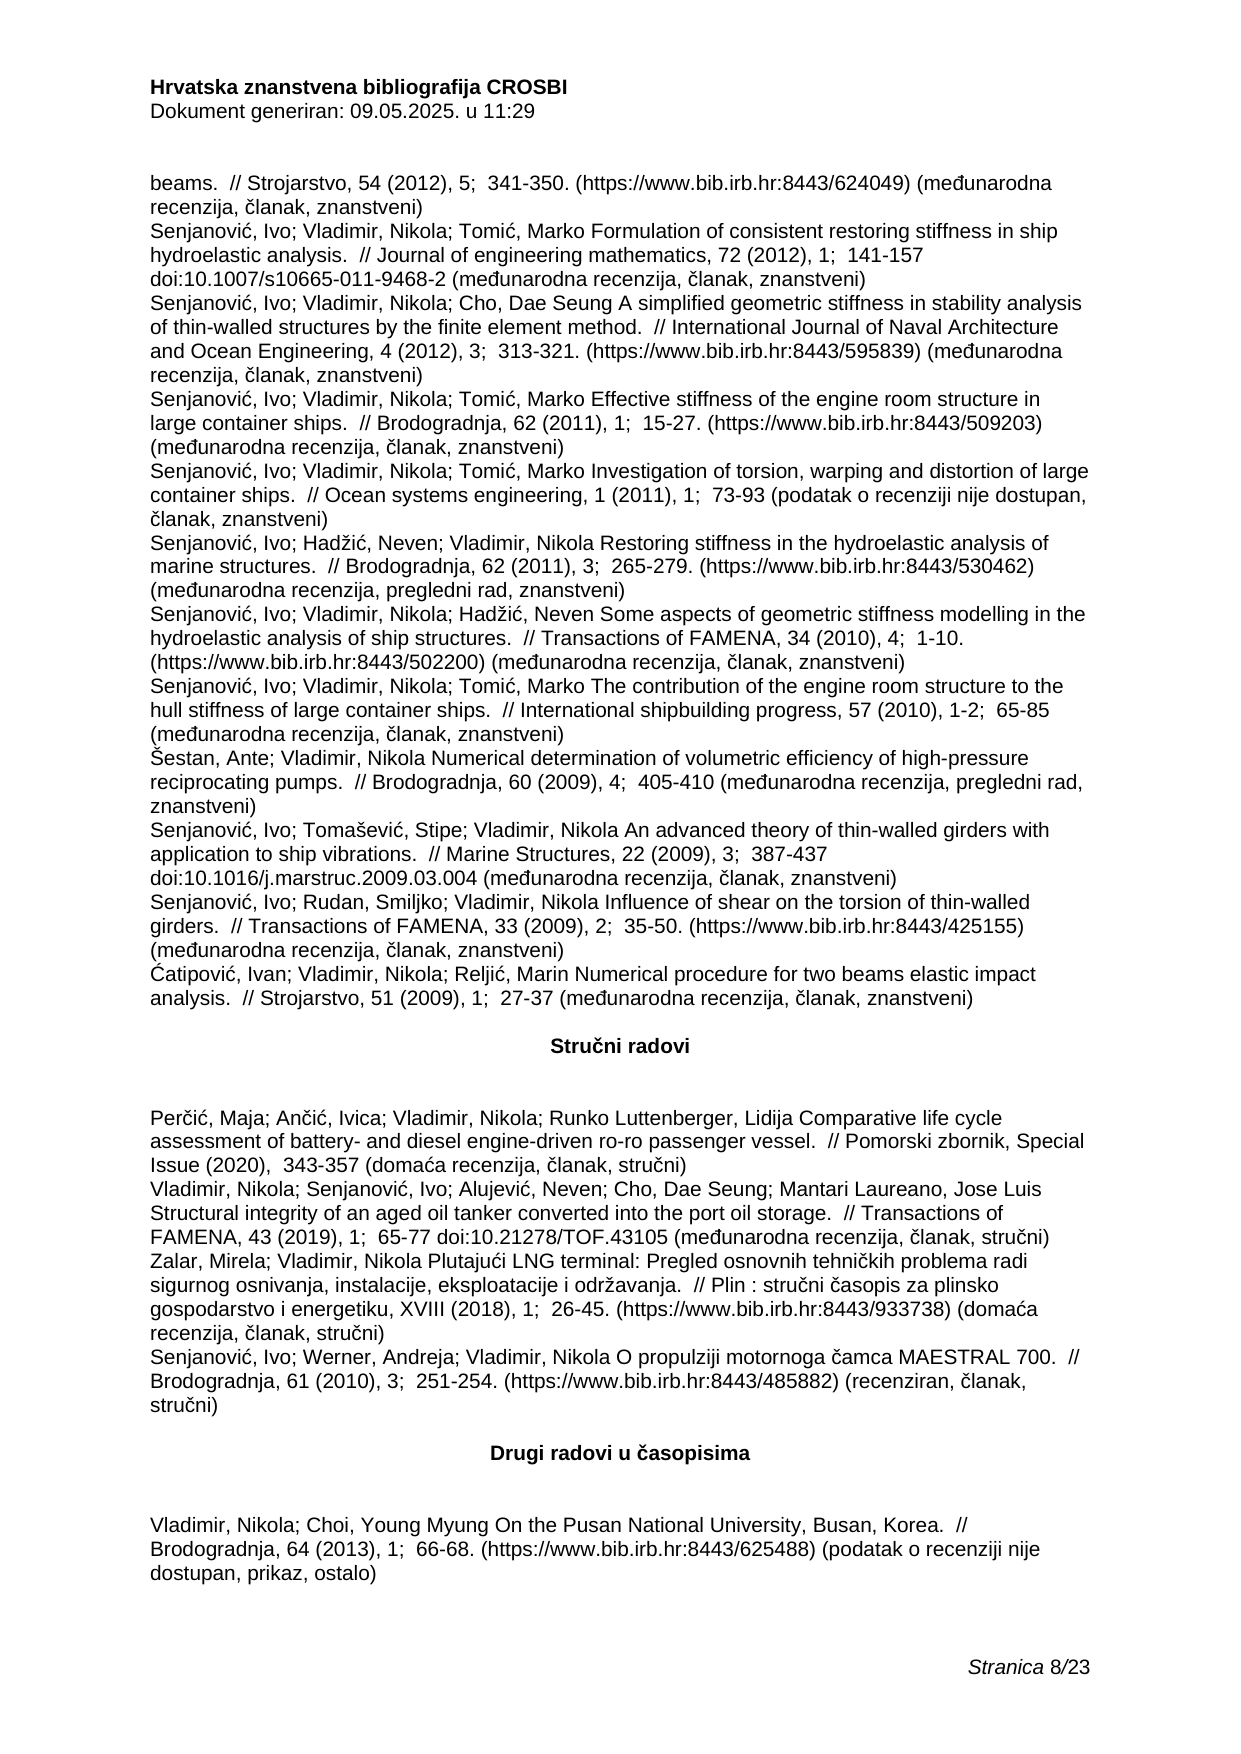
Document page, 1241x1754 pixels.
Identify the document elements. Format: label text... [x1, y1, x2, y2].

text Senjanović, Ivo; Tomašević, Stipe; Vladimir, Nikola [150, 818, 1090, 890]
text Vladimir, Nikola; Choi, Young Myung [150, 1513, 1090, 1584]
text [150, 291, 1090, 387]
text Senjanović, Ivo; Hadžić, Neven; Vladimir, Nikola [150, 530, 1090, 602]
text Senjanović, Ivo; Vladimir, Nikola; Tomić, Marko [150, 458, 1090, 530]
subtitle Stručni radovi [150, 1033, 1090, 1057]
text Senjanović, Ivo; Vladimir, Nikola; Hadžić, Neven [150, 602, 1090, 674]
text Senjanović, Ivo; Vladimir, Nikola; Tomić, Marko [150, 674, 1090, 746]
text Zalar, Mirela; Vladimir, Nikola [150, 1249, 1090, 1345]
text Senjanović, Ivo; Werner, Andreja; Vladimir, Nikola [150, 1345, 1090, 1417]
text Senjanović, Ivo; Rudan, Smiljko; Vladimir, Nikola [150, 890, 1090, 962]
text Senjanović, Ivo; Vladimir, Nikola; Tomić, Marko [150, 219, 1090, 291]
text Senjanović, Ivo; Vladimir, Nikola; Tomić, Marko [150, 387, 1090, 458]
text Šestan, Ante; Vladimir, Nikola [150, 746, 1090, 818]
text Ćatipović, Ivan; Vladimir, Nikola; Reljić, Marin [150, 962, 1090, 1009]
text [150, 171, 1090, 219]
subtitle Drugi radovi u časopisima [150, 1441, 1090, 1465]
text Perčić, Maja; Ančić, Ivica; Vladimir, Nikola; Runko Luttenberger, Lidija [150, 1105, 1090, 1177]
text Vladimir, Nikola; Senjanović, Ivo; Alujević, Neven; Cho, Dae Seung; Mantari Laureano, Jose Luis [150, 1177, 1090, 1249]
